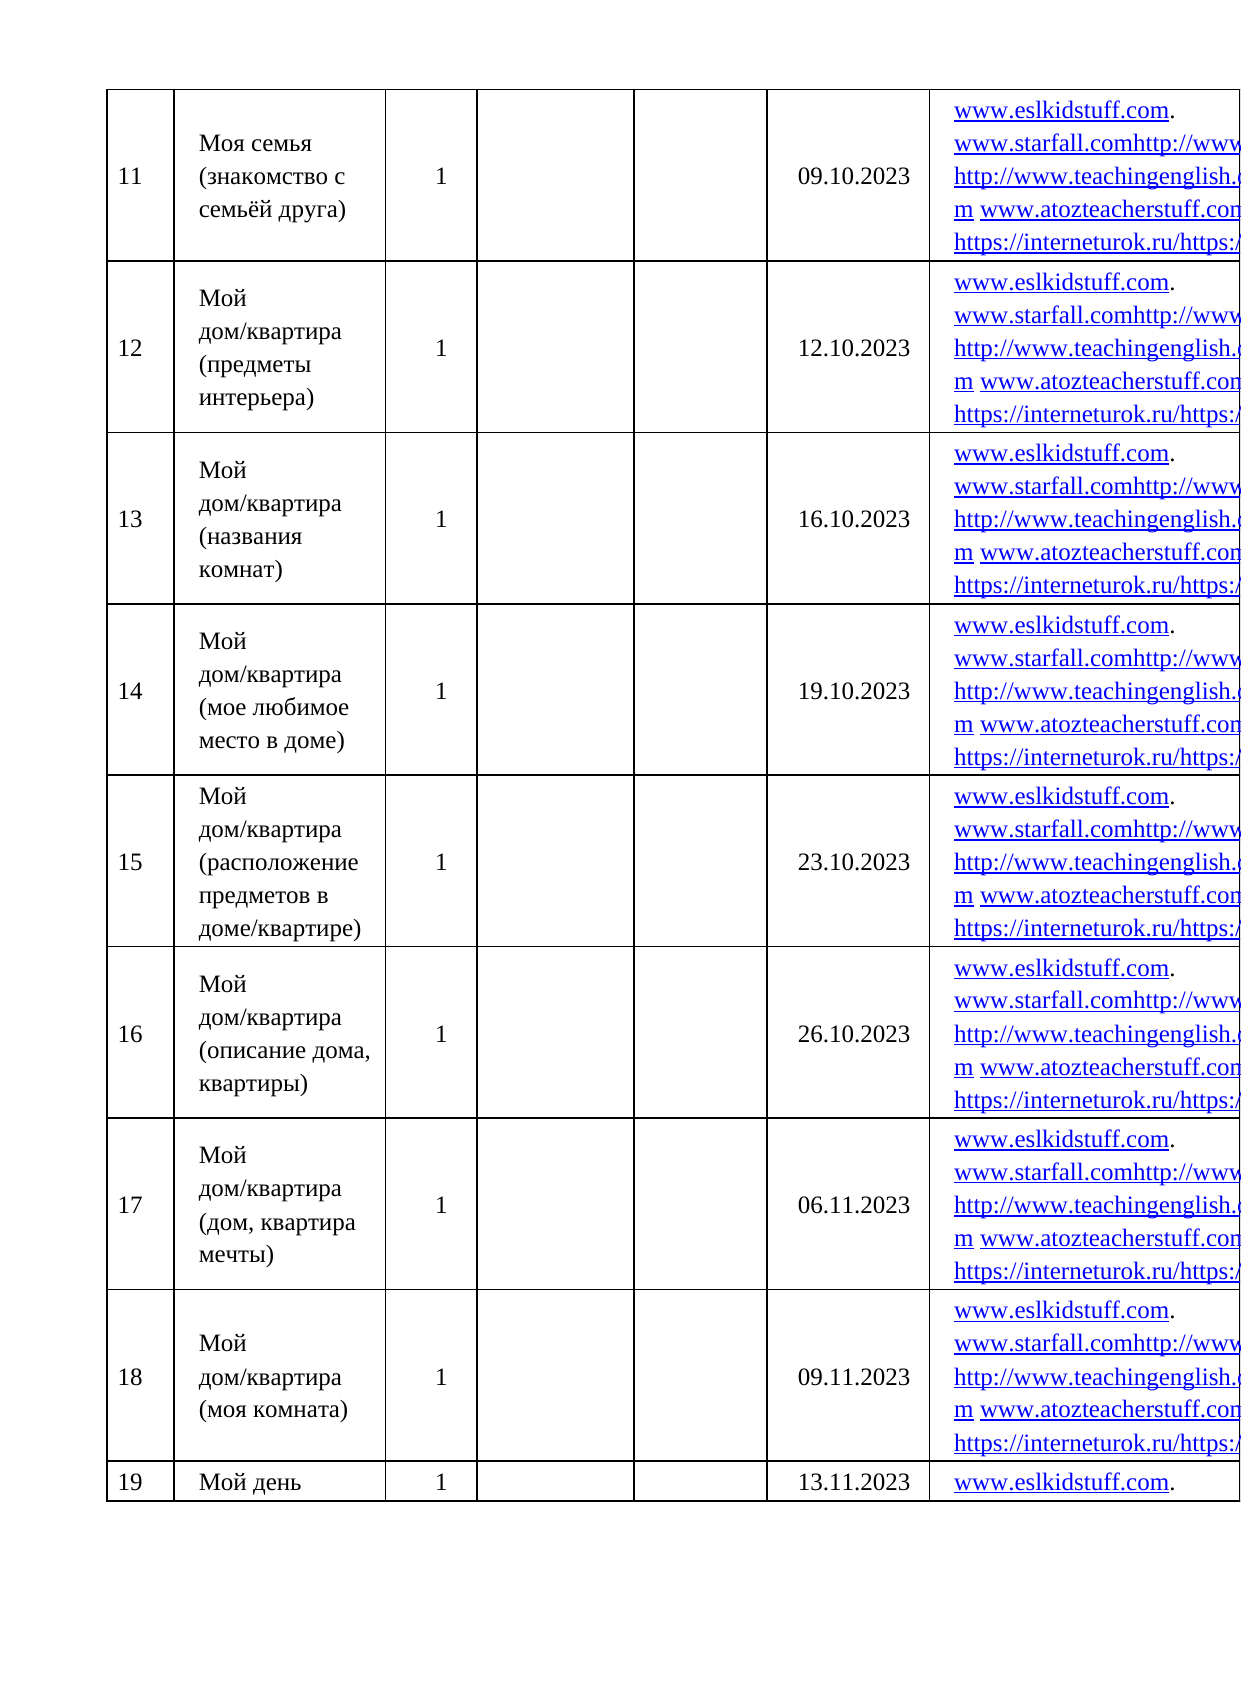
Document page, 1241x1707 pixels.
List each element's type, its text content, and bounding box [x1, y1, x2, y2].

table_cell [478, 605, 633, 774]
table_cell Мой дом/квартира (мое любимое место в доме) [175, 605, 385, 774]
table_cell Мой дом/квартира (названия комнат) [175, 433, 385, 603]
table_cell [930, 90, 1239, 260]
table_cell 1 [386, 1462, 476, 1500]
table_cell 1 [386, 262, 476, 431]
table_cell [478, 1462, 633, 1500]
table_cell 13 [108, 433, 173, 603]
table_cell Мой дом/квартира (дом, квартира мечты) [175, 1119, 385, 1289]
table_cell Мой дом/квартира (описание дома, квартиры) [175, 947, 385, 1117]
table_cell Мой дом/квартира (моя комната) [175, 1290, 385, 1460]
table_cell 09.10.2023 [768, 90, 929, 260]
table_cell [635, 605, 766, 774]
table_cell 1 [386, 605, 476, 774]
table_cell Мой дом/квартира (расположение предметов в доме/квартире) [175, 776, 385, 946]
table_cell 16.10.2023 [768, 433, 929, 603]
table_cell 12 [108, 262, 173, 431]
table_cell 16 [108, 947, 173, 1117]
table_cell 19.10.2023 [768, 605, 929, 774]
table_cell [635, 90, 766, 260]
table_cell [478, 1290, 633, 1460]
table_cell 11 [108, 90, 173, 260]
table_cell 1 [386, 90, 476, 260]
table_cell [635, 776, 766, 946]
table_cell 17 [108, 1119, 173, 1289]
table_cell 1 [386, 1119, 476, 1289]
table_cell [175, 1462, 385, 1500]
table_cell 13.11.2023 [768, 1462, 929, 1500]
table_cell [635, 262, 766, 431]
table_cell [478, 433, 633, 603]
table_cell 26.10.2023 [768, 947, 929, 1117]
table_cell 1 [386, 776, 476, 946]
table_cell [635, 433, 766, 603]
table_cell Моя семья (знакомство с семьёй друга) [175, 90, 385, 260]
table_cell [478, 262, 633, 431]
table_cell [635, 947, 766, 1117]
table_cell 09.11.2023 [768, 1290, 929, 1460]
table_cell [635, 1119, 766, 1289]
table_cell 1 [386, 1290, 476, 1460]
table_cell [478, 947, 633, 1117]
table_cell 14 [108, 605, 173, 774]
table_cell [478, 776, 633, 946]
table_cell 06.11.2023 [768, 1119, 929, 1289]
table_cell 18 [108, 1290, 173, 1460]
table_cell [635, 1462, 766, 1500]
table_cell Мой дом/квартира (предметы интерьера) [175, 262, 385, 431]
table_cell 1 [386, 947, 476, 1117]
table_cell 23.10.2023 [768, 776, 929, 946]
table_cell 15 [108, 776, 173, 946]
table_cell [635, 1290, 766, 1460]
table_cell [930, 1462, 1239, 1500]
table_cell 19 [108, 1462, 173, 1500]
table_cell [478, 1119, 633, 1289]
table_cell [478, 90, 633, 260]
table_cell 1 [386, 433, 476, 603]
table_cell 12.10.2023 [768, 262, 929, 431]
